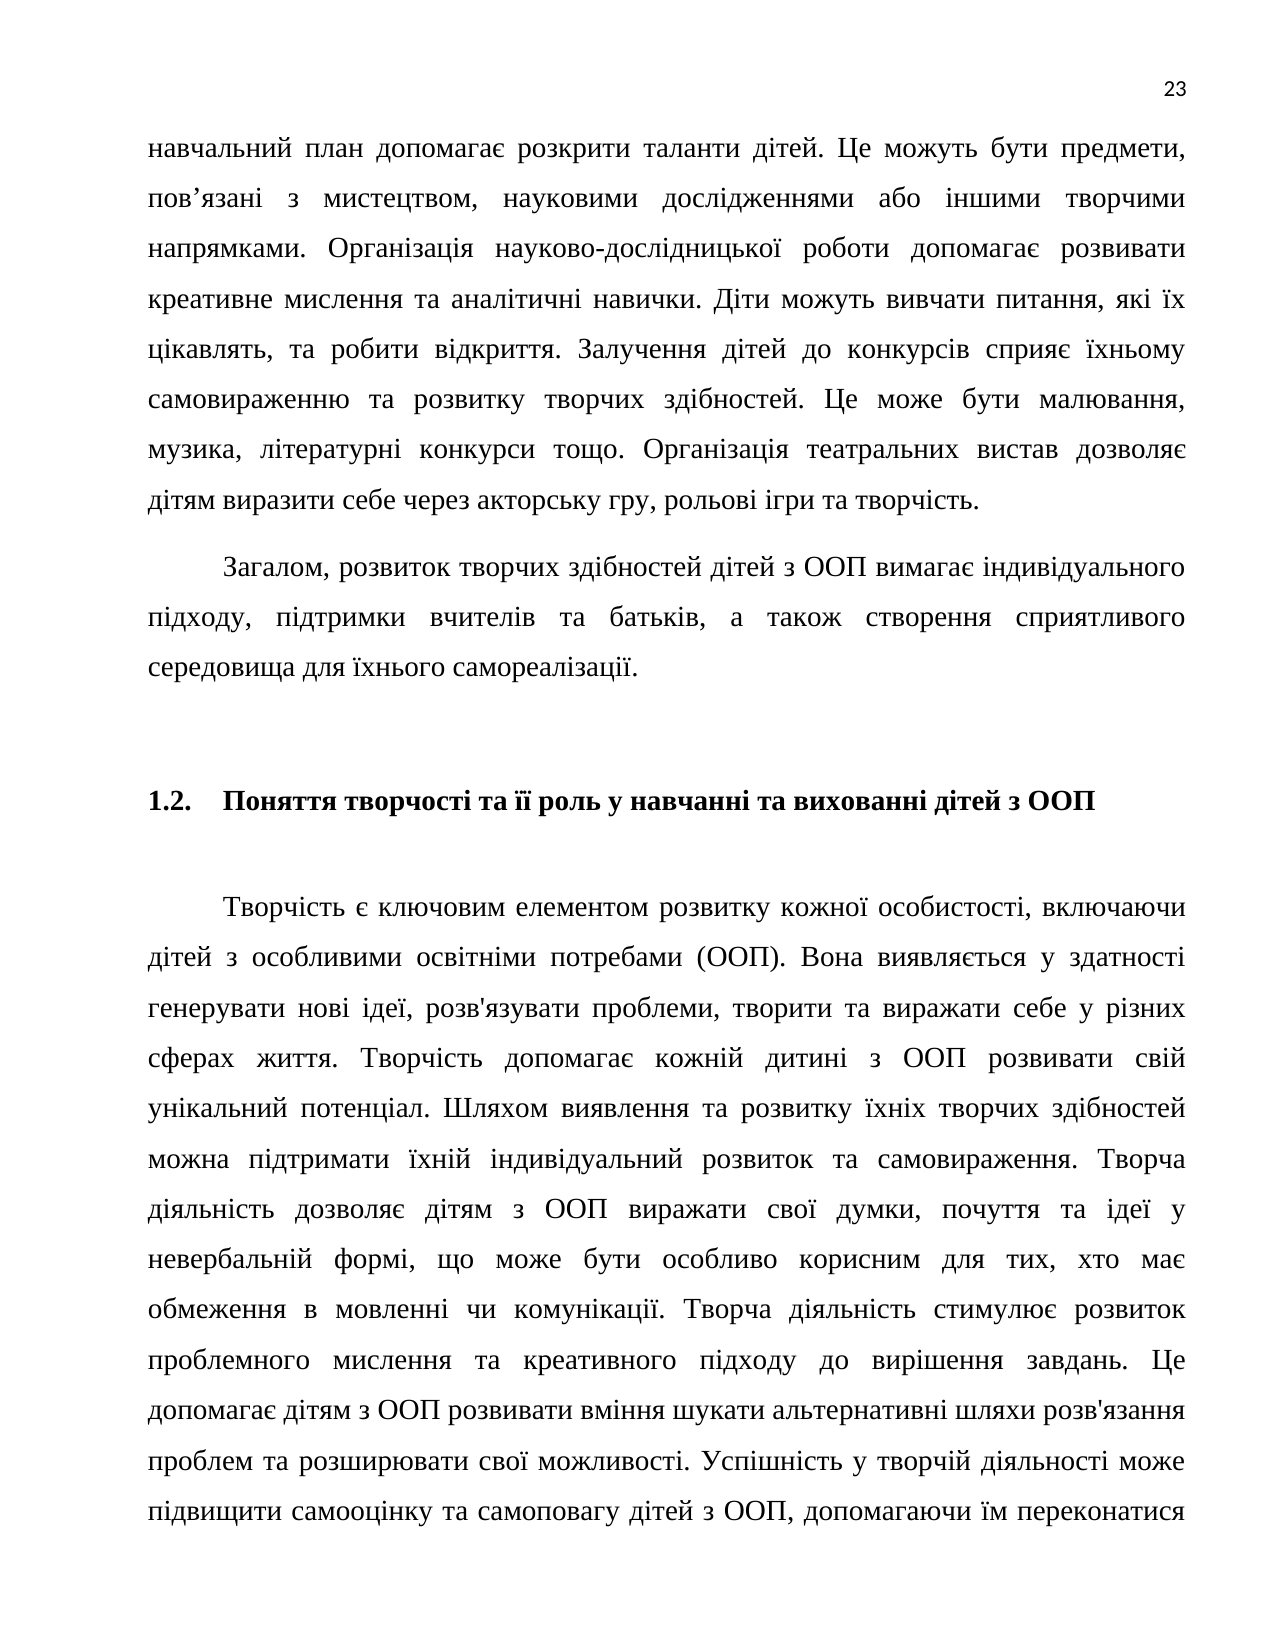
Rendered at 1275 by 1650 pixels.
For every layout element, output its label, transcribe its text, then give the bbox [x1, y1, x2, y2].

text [148, 889, 1186, 1526]
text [148, 130, 1186, 516]
text Загалом, розвиток творчих здібностей дітей з ООП вимагає індивідуального підходу, підтримки вчителів та батьків, а також створення сприятливого середовища для їхнього самореалізації. [148, 549, 1186, 683]
text 1.2. Поняття творчості та її роль у навчанні та вихованні дітей з ООП [148, 783, 1186, 817]
